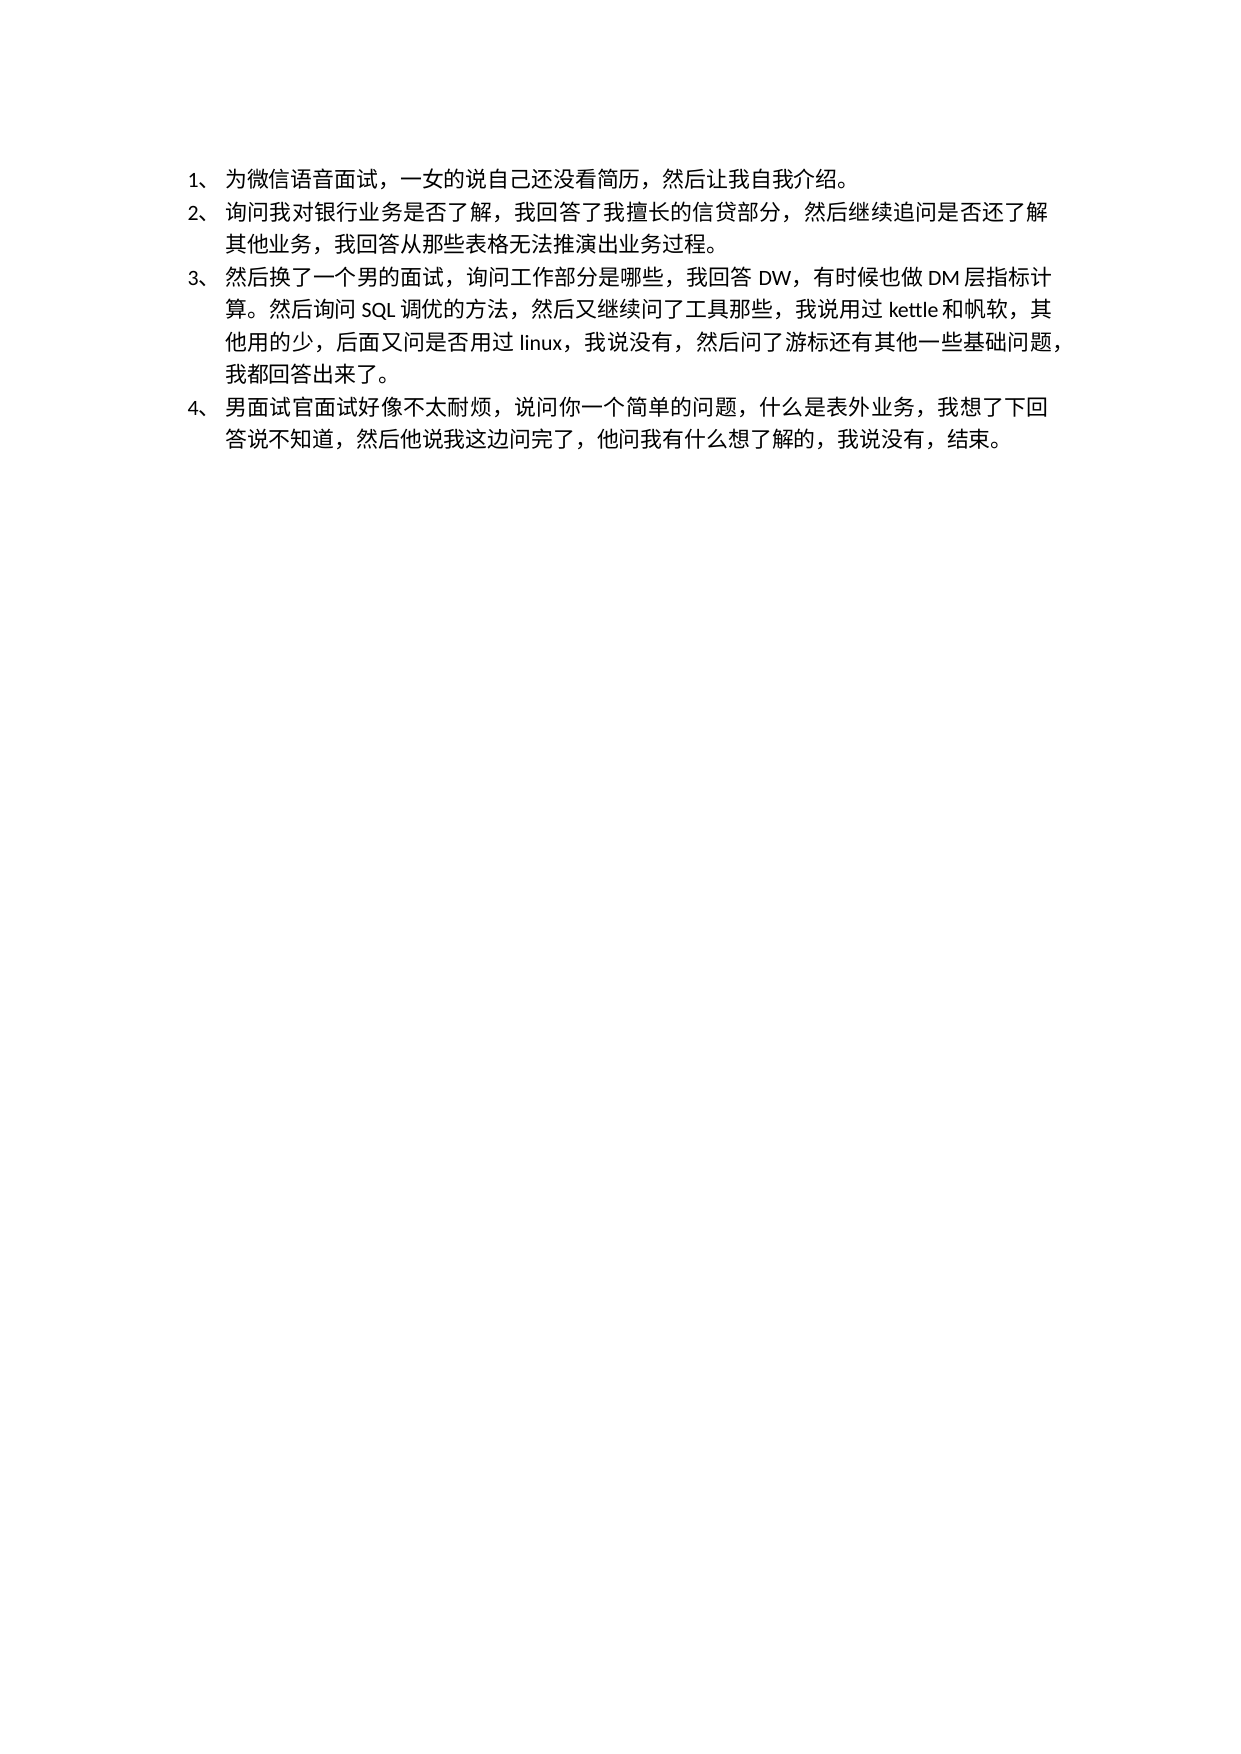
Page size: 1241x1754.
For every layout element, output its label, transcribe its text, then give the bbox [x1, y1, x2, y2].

list 询问我对银行业务是否了解，我回答了我擅长的信贷部分，然后继续追问是否还了解其他业务，我回答从那些表格无法推演出业务过程。 [187, 194, 1053, 259]
list 然后换了一个男的面试，询问工作部分是哪些，我回答DW，有时候也做DM层指标计算。然后询问SQL调优的方法，然后又继续问了工具那些，我说用过kettle和帆软，其他用的少，后面又问是否用过linux，我说没有，然后问了游标还有其他一些基础问题，我都回答出来了。 [187, 259, 1053, 389]
list 男面试官面试好像不太耐烦，说问你一个简单的问题，什么是表外业务，我想了下回答说不知道，然后他说我这边问完了，他问我有什么想了解的，我说没有，结束。 [187, 389, 1053, 454]
list 为微信语音面试，一女的说自己还没看简历，然后让我自我介绍。 [187, 162, 1053, 194]
